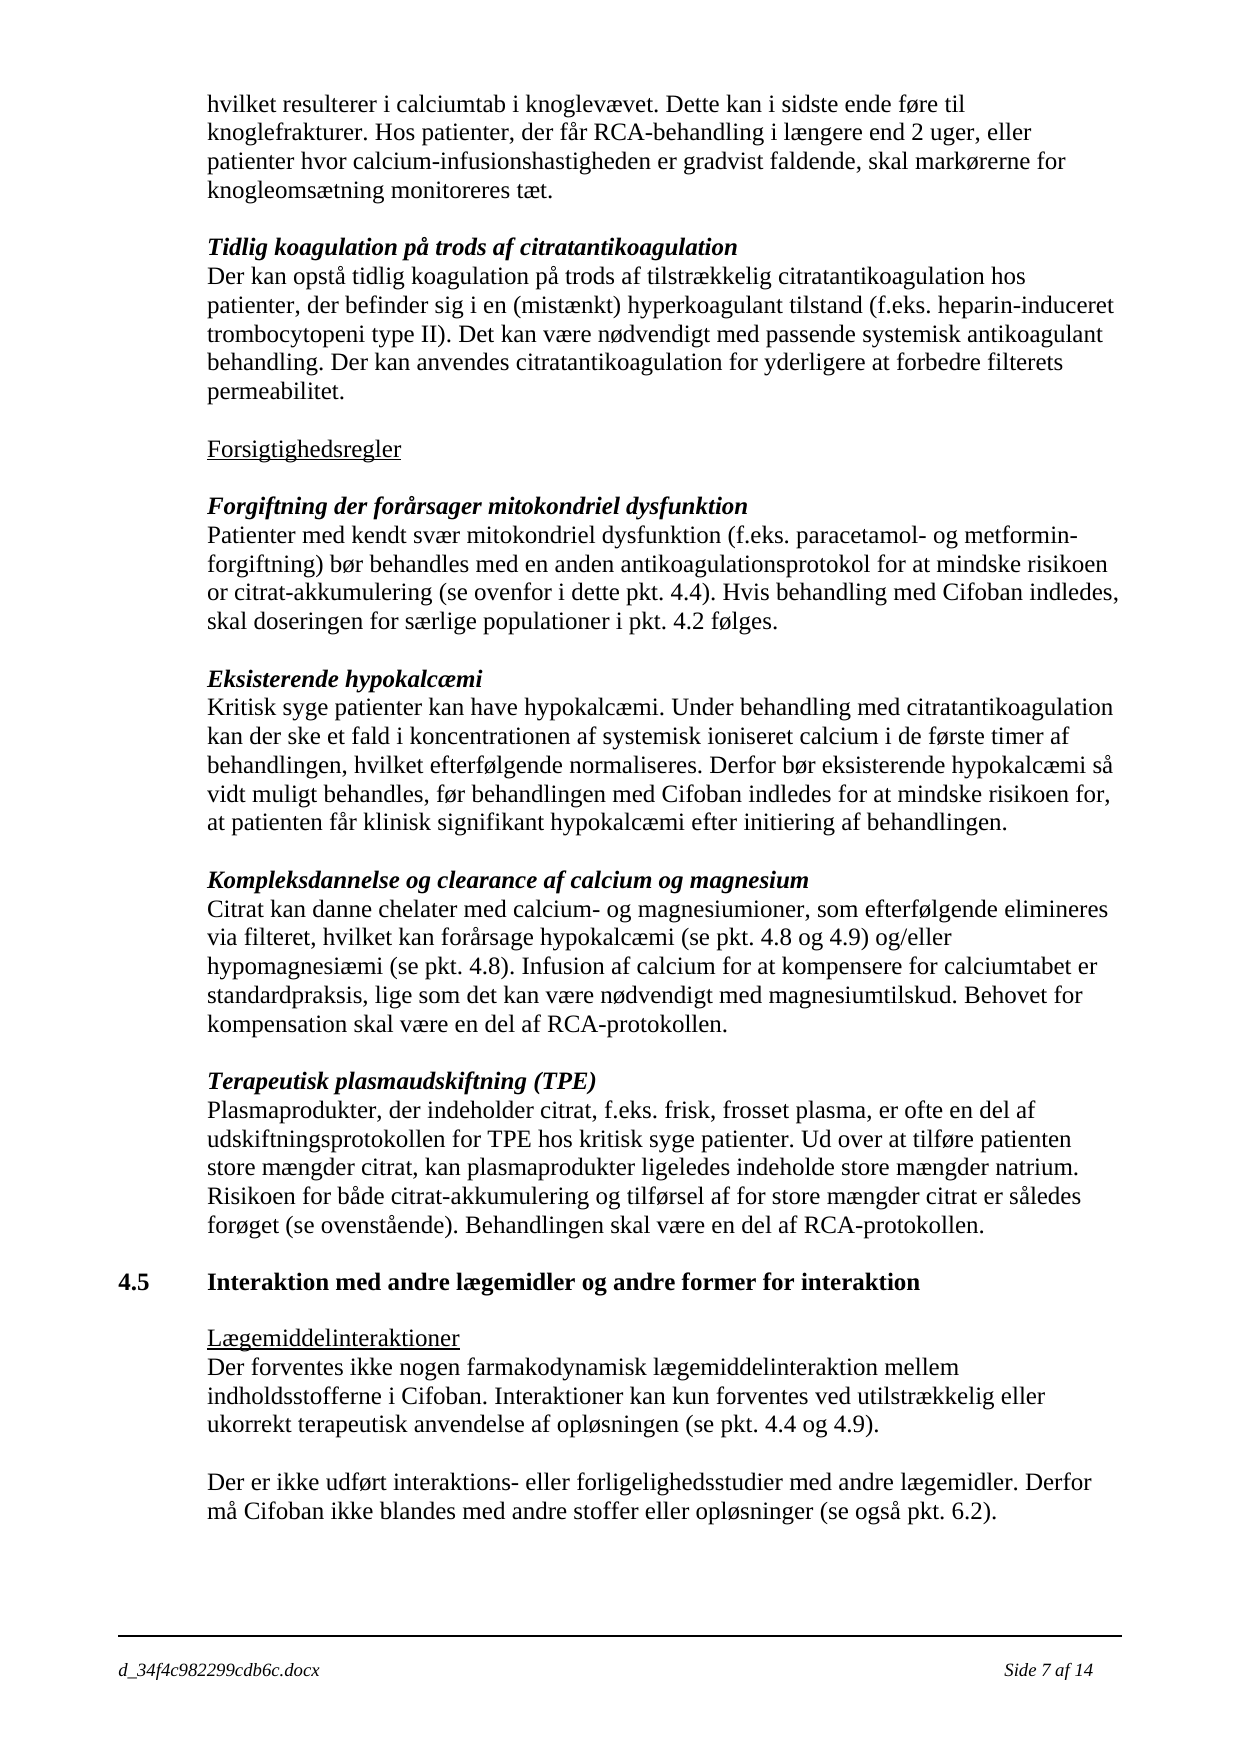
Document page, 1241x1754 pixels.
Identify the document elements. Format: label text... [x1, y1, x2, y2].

text Lægemiddelinteraktioner [207, 1323, 1122, 1352]
text Tidlig koagulation på trods af citratantikoagulation [207, 232, 1122, 261]
text Eksisterende hypokalcæmi [207, 664, 1122, 692]
text Patienter med kendt svær mitokondriel dysfunktion (f.eks. paracetamol- og metformin-forgiftning) bør behandles med en anden antikoagulationsprotokol for at mindske risikoen or citrat-akkumulering (se ovenfor i dette pkt. 4.4). Hvis behandling med Cifoban indledes, skal doseringen for særlige populationer i pkt. 4.2 følges. [207, 520, 1122, 635]
text Der kan opstå tidlig koagulation på trods af tilstrækkelig citratantikoagulation hos patienter, der befinder sig i en (mistænkt) hyperkoagulant tilstand (f.eks. heparin-induceret trombocytopeni type II). Det kan være nødvendigt med passende systemisk antikoagulant behandling. Der kan anvendes citratantikoagulation for yderligere at forbedre filterets permeabilitet. [207, 261, 1122, 405]
text Forgiftning der forårsager mitokondriel dysfunktion [207, 491, 1122, 520]
text Der er ikke udført interaktions- eller forligelighedsstudier med andre lægemidler. Derfor må Cifoban ikke blandes med andre stoffer eller opløsninger (se også pkt. 6.2). [207, 1467, 1122, 1524]
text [207, 89, 1122, 204]
text Kritisk syge patienter kan have hypokalcæmi. Under behandling med citratantikoagulation kan der ske et fald i koncentrationen af systemisk ioniseret calcium i de første timer af behandlingen, hvilket efterfølgende normaliseres. Derfor bør eksisterende hypokalcæmi så vidt muligt behandles, før behandlingen med Cifoban indledes for at mindske risikoen for, at patienten får klinisk signifikant hypokalcæmi efter initiering af behandlingen. [207, 692, 1122, 836]
text 4.5 Interaktion med andre lægemidler og andre former for interaktion [118, 1267, 1122, 1296]
text Der forventes ikke nogen farmakodynamisk lægemiddelinteraktion mellem indholdsstofferne i Cifoban. Interaktioner kan kun forventes ved utilstrækkelig eller ukorrekt terapeutisk anvendelse af opløsningen (se pkt. 4.4 og 4.9). [207, 1352, 1122, 1438]
text Citrat kan danne chelater med calcium- og magnesiumioner, som efterfølgende elimineres via filteret, hvilket kan forårsage hypokalcæmi (se pkt. 4.8 og 4.9) og/eller hypomagnesiæmi (se pkt. 4.8). Infusion af calcium for at kompensere for calciumtabet er standardpraksis, lige som det kan være nødvendigt med magnesiumtilskud. Behovet for kompensation skal være en del af RCA-protokollen. [207, 894, 1122, 1037]
text Kompleksdannelse og clearance af calcium og magnesium [207, 865, 1122, 894]
text Forsigtighedsregler [207, 434, 1122, 462]
text Plasmaprodukter, der indeholder citrat, f.eks. frisk, frosset plasma, er ofte en del af udskiftningsprotokollen for TPE hos kritisk syge patienter. Ud over at tilføre patienten store mængder citrat, kan plasmaprodukter ligeledes indeholde store mængder natrium. Risikoen for både citrat-akkumulering og tilførsel af for store mængder citrat er således forøget (se ovenstående). Behandlingen skal være en del af RCA-protokollen. [207, 1095, 1122, 1239]
text Terapeutisk plasmaudskiftning (TPE) [207, 1066, 1122, 1095]
